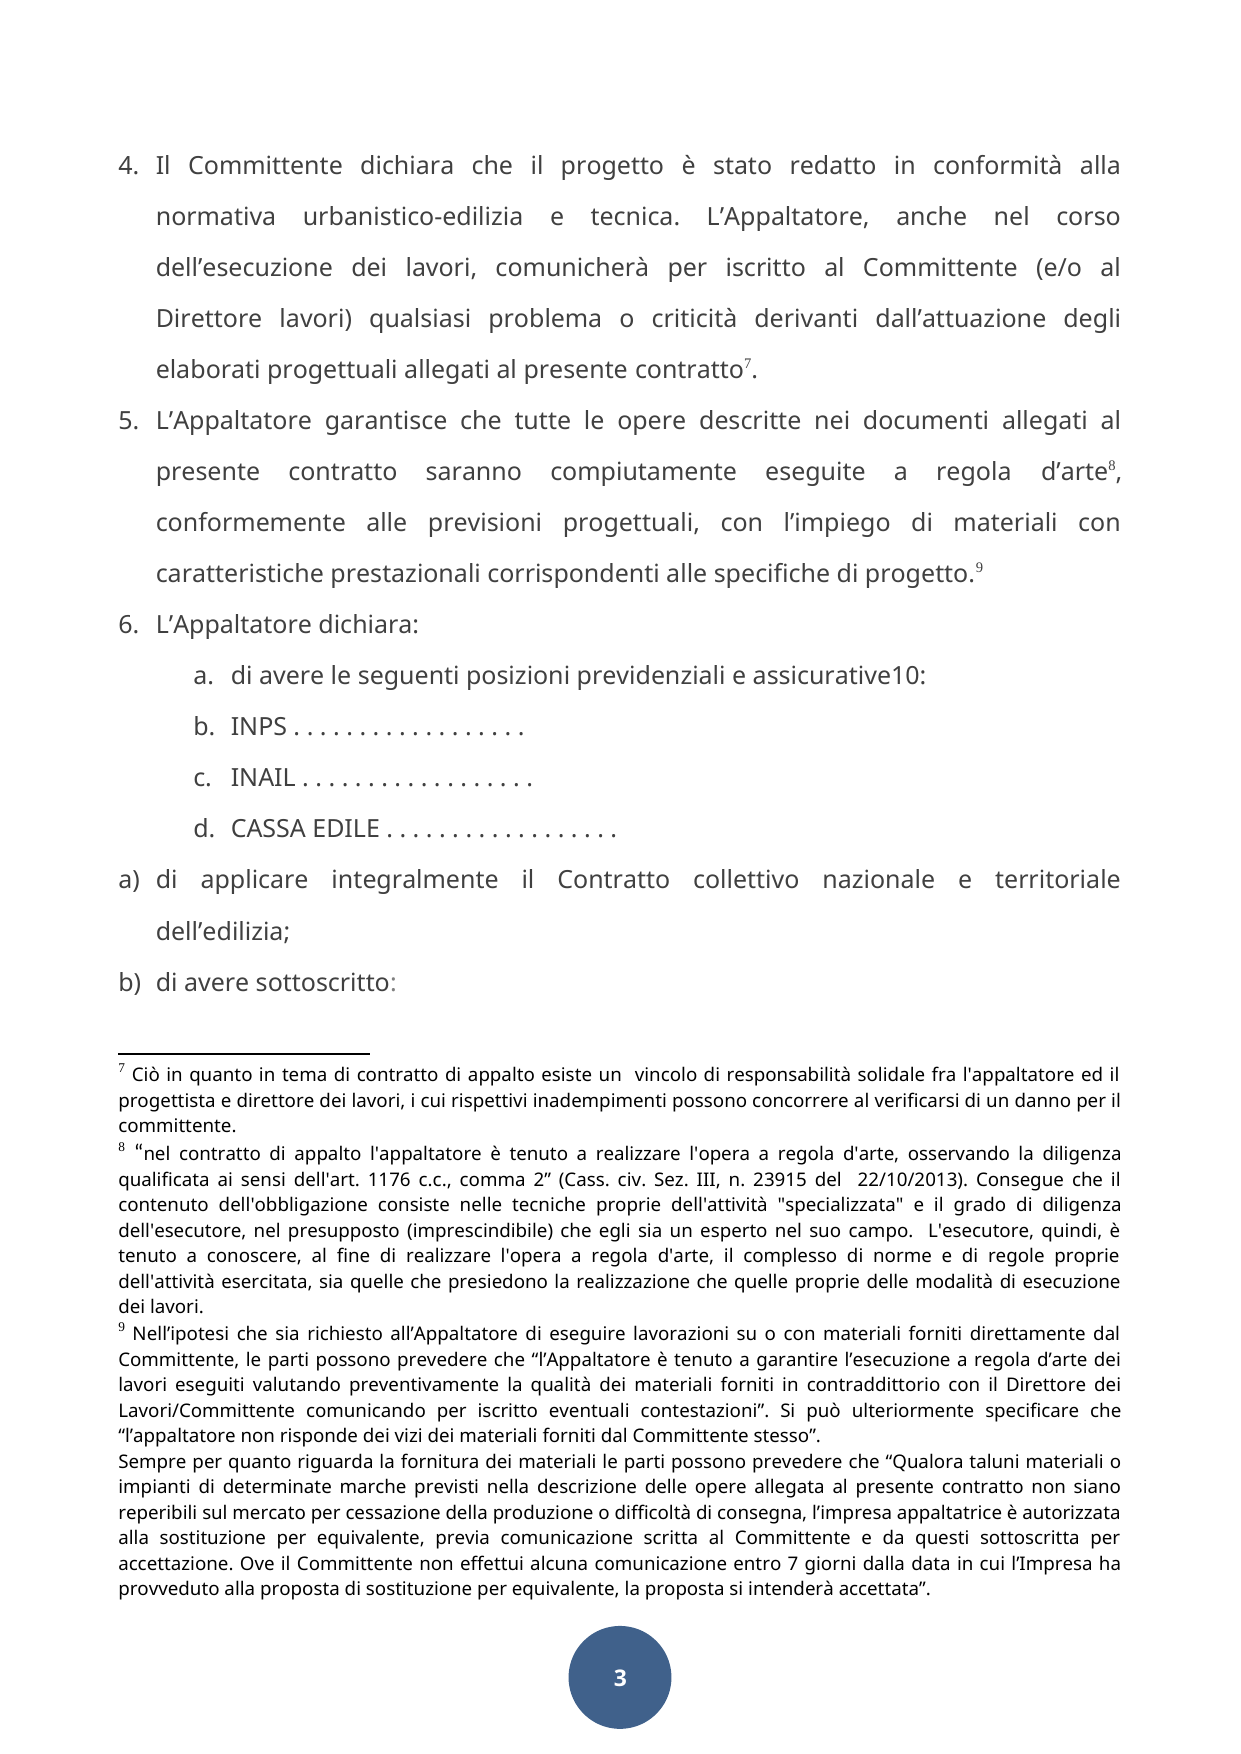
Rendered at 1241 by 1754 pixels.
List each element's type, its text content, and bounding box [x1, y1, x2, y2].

list di applicare integralmente il Contratto collettivo nazionale e territoriale dell’edilizia; [118, 862, 1122, 947]
list INAIL . . . . . . . . . . . . . . . . . . [193, 760, 1122, 794]
list Il Committente dichiara che il progetto è stato redatto in conformità alla normativa urbanistico-edilizia e tecnica. L’Appaltatore, anche nel corso dell’esecuzione dei lavori, comunicherà per iscritto al Committente (e/o al Direttore lavori) qualsiasi problema o criticità derivanti dall’attuazione degli elaborati progettuali allegati al presente contratto. [118, 148, 1122, 386]
list di avere le seguenti posizioni previdenziali e assicurative10: [193, 658, 1122, 692]
list L’Appaltatore garantisce che tutte le opere descritte nei documenti allegati al presente contratto saranno compiutamente eseguite a regola d’arte, conformemente alle previsioni progettuali, con l’impiego di materiali con caratteristiche prestazionali corrispondenti alle specifiche di progetto. [118, 403, 1122, 590]
list INPS . . . . . . . . . . . . . . . . . . [193, 709, 1122, 743]
list di avere sottoscritto: [118, 964, 1122, 998]
list CASSA EDILE . . . . . . . . . . . . . . . . . . [193, 811, 1122, 845]
list L’Appaltatore dichiara: [118, 607, 1122, 641]
